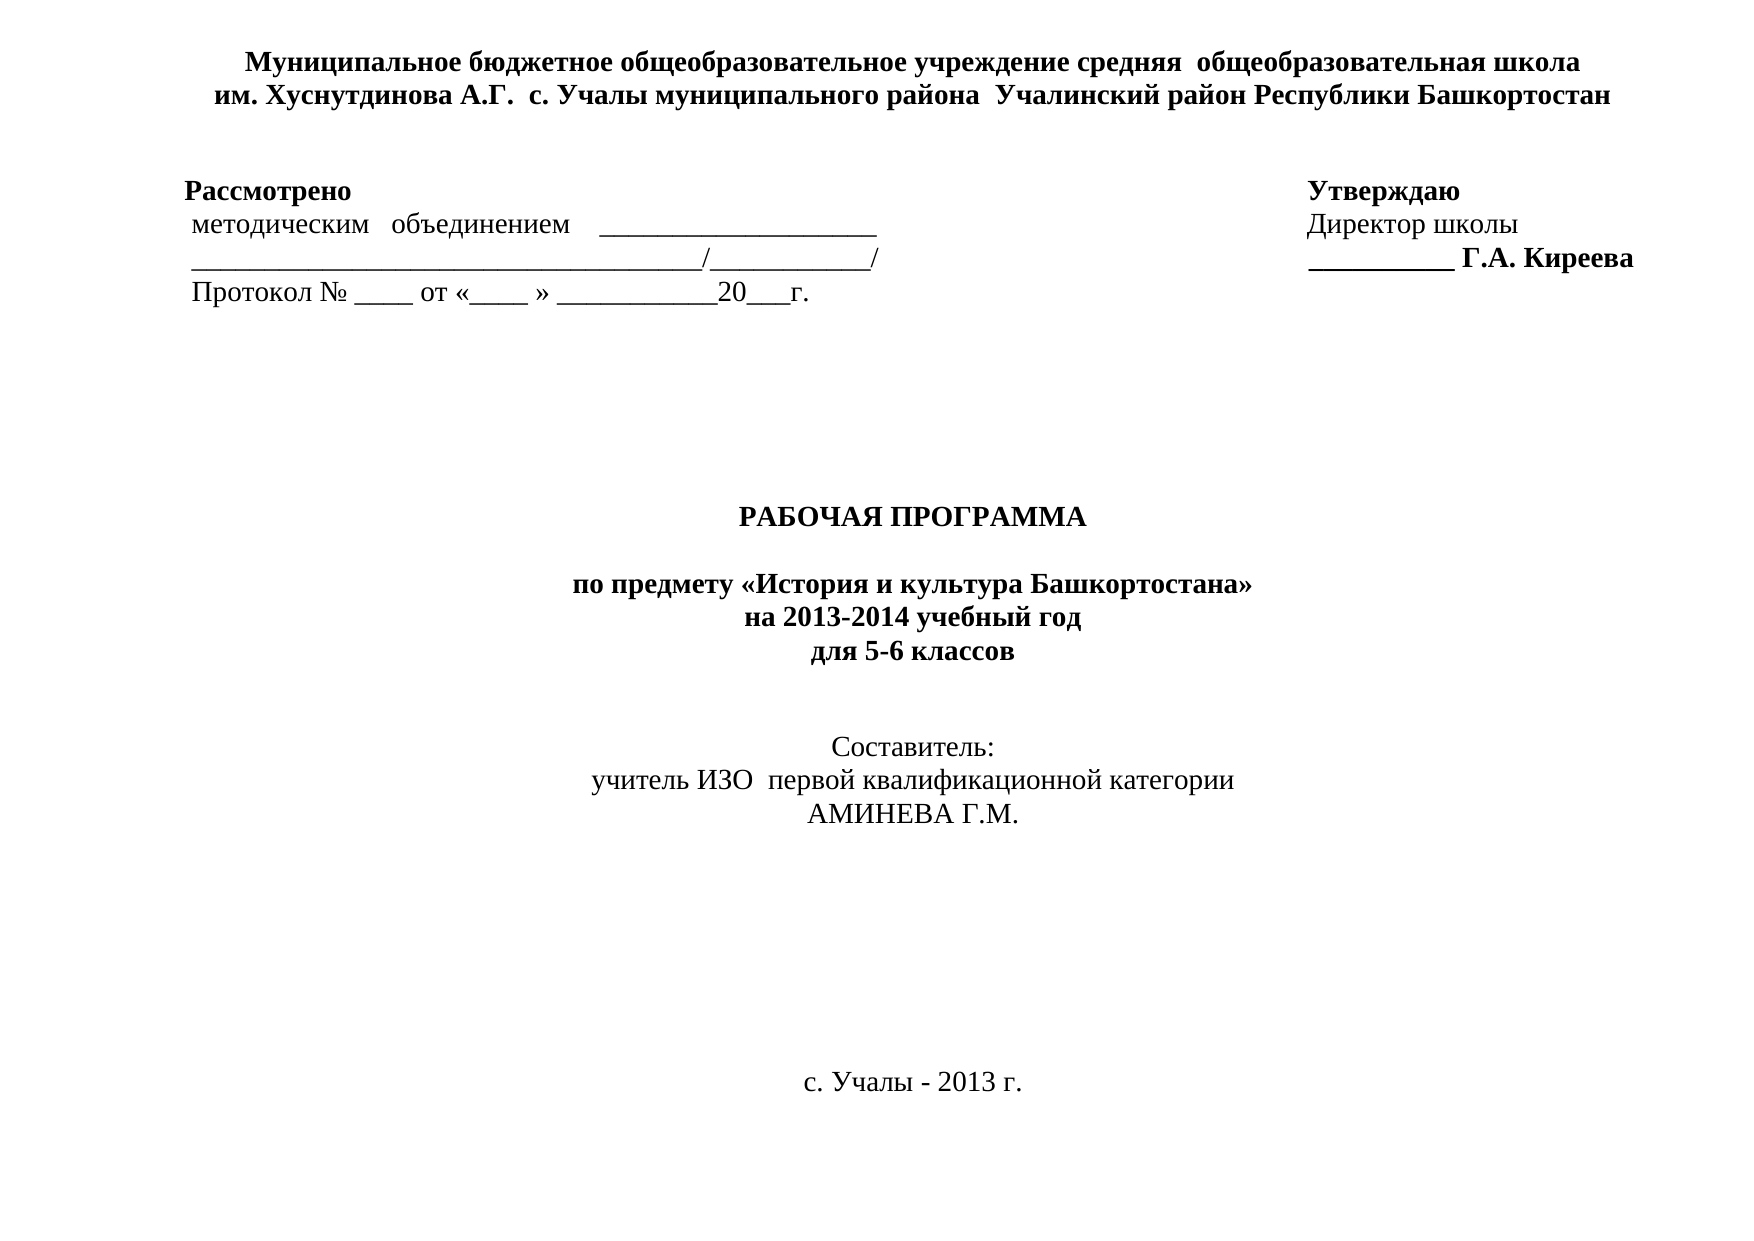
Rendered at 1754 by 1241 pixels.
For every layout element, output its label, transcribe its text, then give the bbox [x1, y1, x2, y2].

text на 2013-2014 учебный год [148, 599, 1678, 633]
text по предмету «История и культура Башкортостана» [148, 566, 1678, 599]
text с. Учалы - 2013 г. [148, 1064, 1678, 1098]
text РАБОЧАЯ ПРОГРАММА [148, 499, 1678, 532]
text АМИНЕВА Г.М. [148, 796, 1678, 829]
text методическим объединением ___________________ Директор школы [148, 207, 1678, 240]
text Муниципальное бюджетное общеобразовательное учреждение средняя общеобразовательная школа [148, 44, 1678, 77]
text Протокол № ____ от «____ » ___________20___г. [148, 274, 1678, 307]
text Составитель: [148, 729, 1678, 762]
text учитель ИЗО первой квалификационной категории [148, 762, 1678, 796]
text им. Хуснутдинова А.Г. с. Учалы муниципального района Учалинский район Республики Башкортостан [148, 77, 1678, 111]
text Рассмотрено Утверждаю [148, 173, 1678, 207]
text для 5-6 классов [148, 633, 1678, 667]
text ___________________________________/___________/ __________ Г.А. Киреева [148, 240, 1678, 274]
